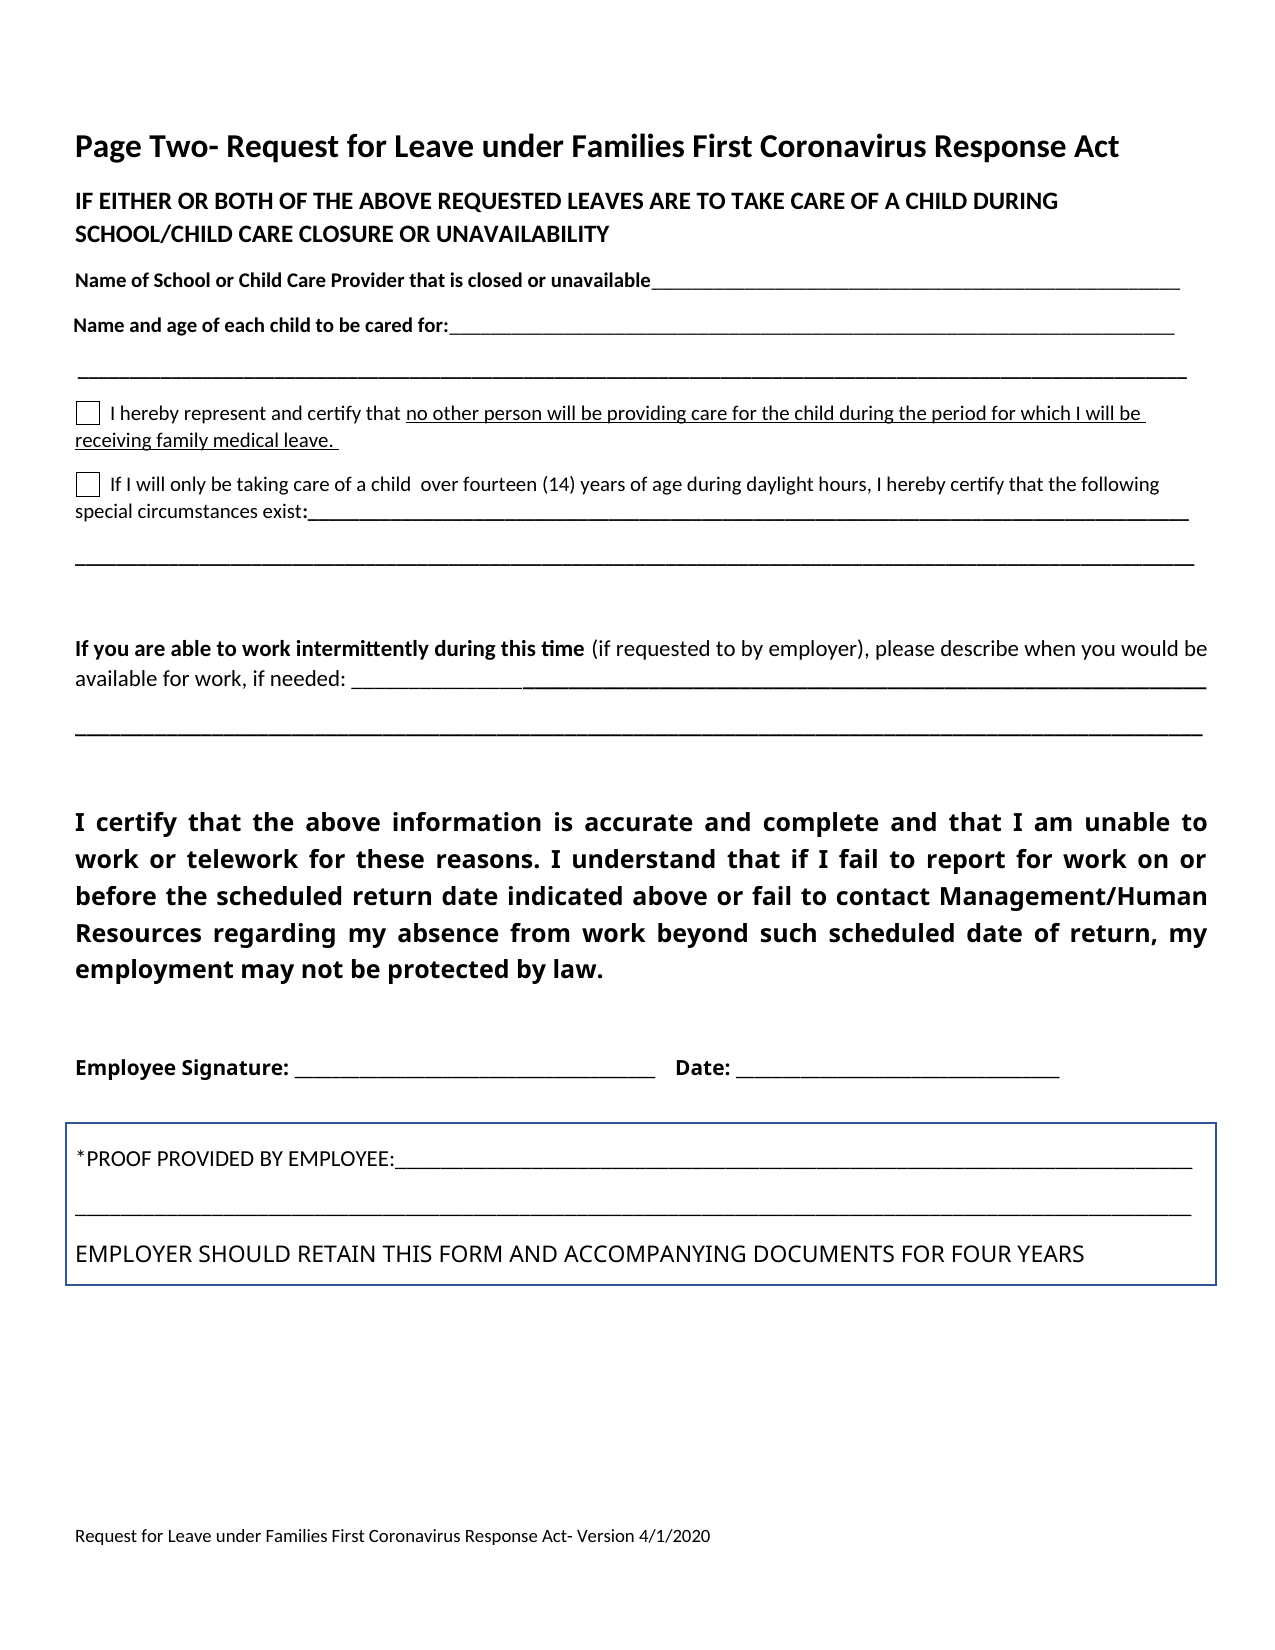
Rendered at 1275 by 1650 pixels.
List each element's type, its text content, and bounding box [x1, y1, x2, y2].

text Name of School or Child Care Provider that is closed or unavailable___________________________________________________ [75, 268, 1200, 293]
text *PROOF PROVIDED BY EMPLOYEE:______________________________________________________________________ [75, 1144, 1209, 1172]
text I certify that the above information is accurate and complete and that I am unable to work or telework for these reasons. I understand that if I fail to report for work on or before the scheduled return date indicated above or fail to contact Management/Human Resources regarding my absence from work beyond such scheduled date of return, my employment may not be protected by law. [75, 805, 1209, 986]
text I hereby represent and certify that no other person will be providing care for the child during the period for which I will be receiving family medical leave. [75, 400, 1200, 453]
text Page Two- Request for Leave under Families First Coronavirus Response Act [75, 124, 1200, 165]
text IF EITHER OR BOTH OF THE ABOVE REQUESTED LEAVES ARE TO TAKE CARE OF A CHILD DURING SCHOOL/CHILD CARE CLOSURE OR UNAVAILABILITY [75, 185, 1200, 249]
text Employee Signature: _______________________________________ Date: ___________________________________ [75, 1053, 1209, 1081]
text ____________________________________________________________________________________________________________ [75, 543, 1200, 568]
text EMPLOYER SHOULD RETAIN THIS FORM AND ACCOMPANYING DOCUMENTS FOR FOUR YEARS [75, 1238, 1209, 1269]
text If you are able to work intermittently during this time (if requested to by employer), please describe when you would be available for work, if needed: ___________________________________________________________________________ [75, 634, 1209, 692]
text __________________________________________________________________________________________________ [75, 1191, 1209, 1219]
text ___________________________________________________________________________________________________ [75, 711, 1209, 739]
text If I will only be taking care of a child over fourteen (14) years of age during daylight hours, I hereby certify that the following special circumstances exist:_____________________________________________________________________________________ [75, 471, 1200, 524]
text ___________________________________________________________________________________________________________ [73, 356, 1200, 381]
text Name and age of each child to be cared for:______________________________________________________________________ [73, 312, 1200, 337]
